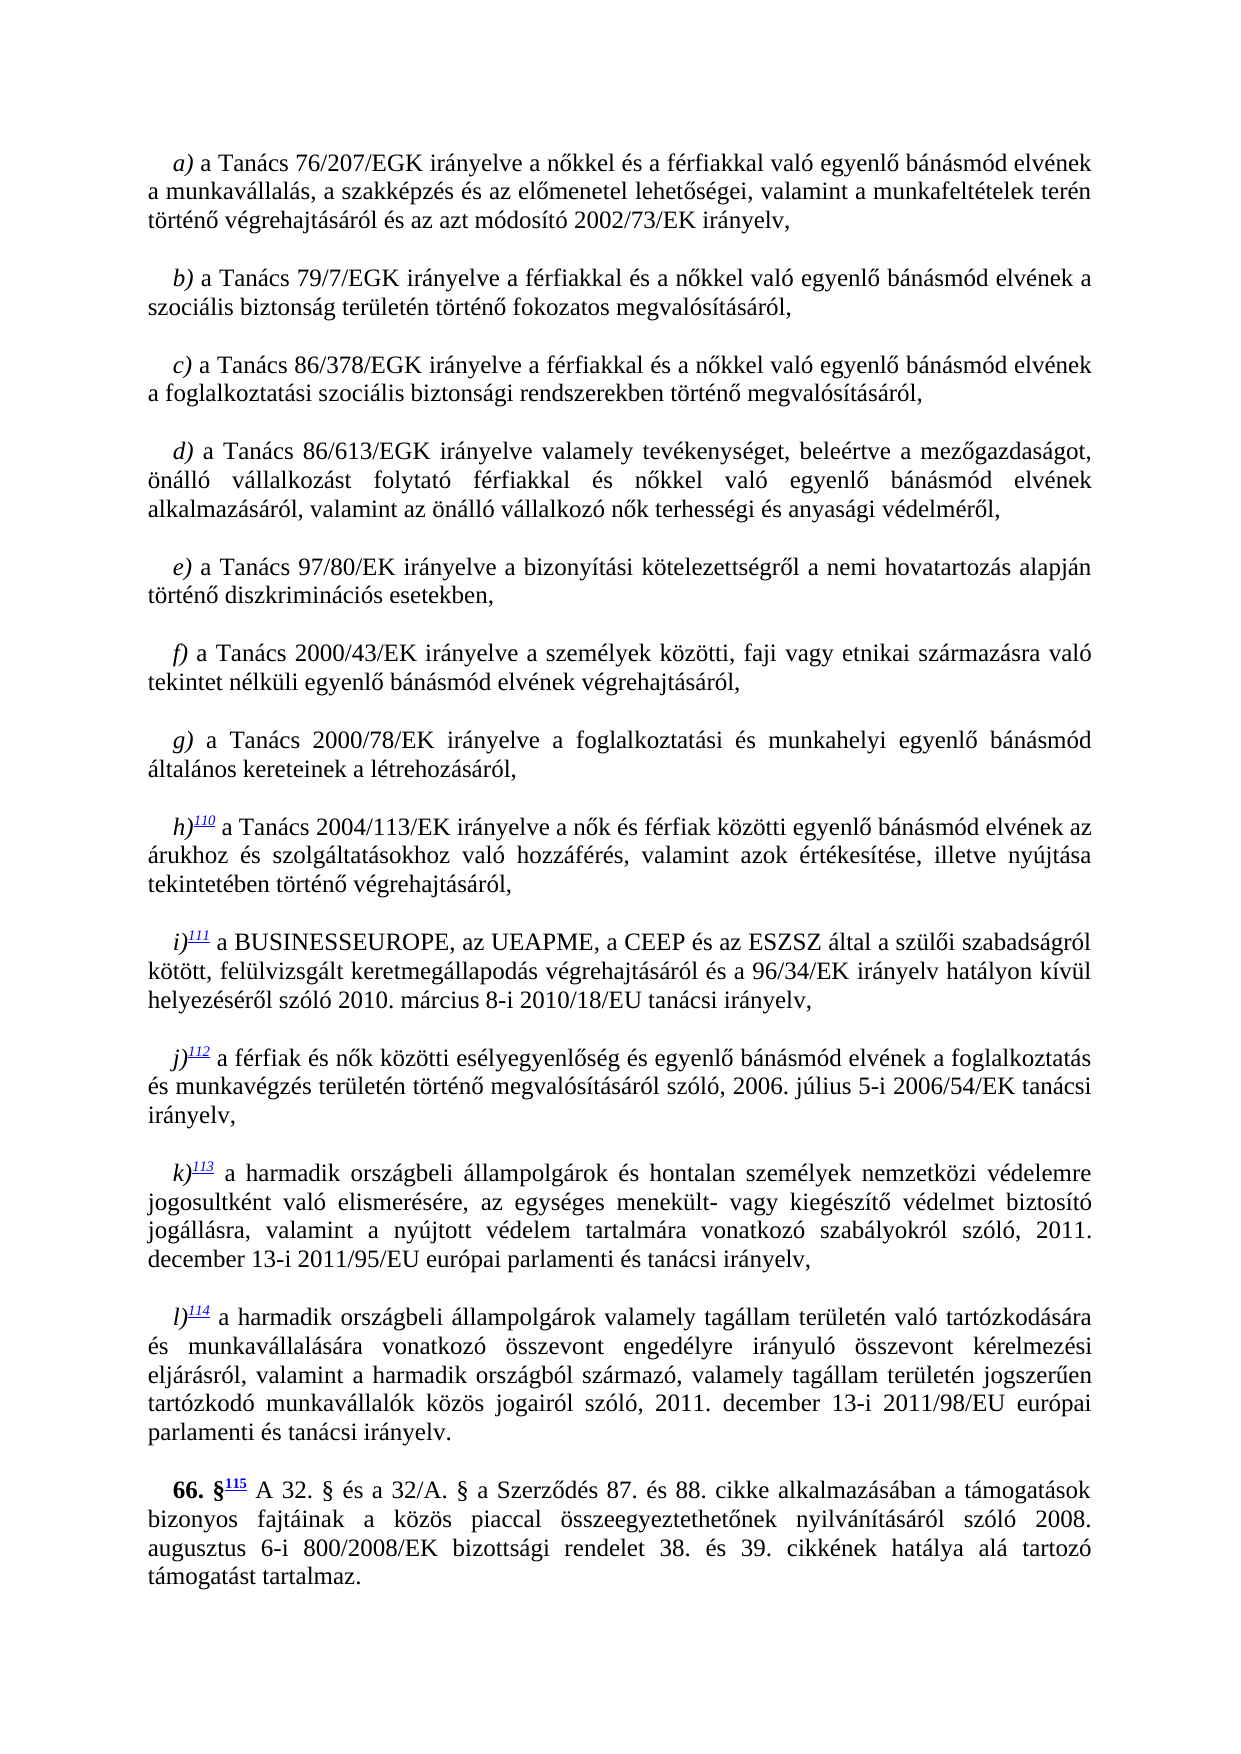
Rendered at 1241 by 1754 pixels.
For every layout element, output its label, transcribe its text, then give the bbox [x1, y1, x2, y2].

text h)110 a Tanács 2004/113/EK irányelve a nők és férfiak közötti egyenlő bánásmód elvének az árukhoz és szolgáltatásokhoz való hozzáférés, valamint azok értékesítése, illetve nyújtása tekintetében történő végrehajtásáról, [148, 812, 1093, 898]
text i)111 a BUSINESSEUROPE, az UEAPME, a CEEP és az ESZSZ által a szülői szabadságról kötött, felülvizsgált keretmegállapodás végrehajtásáról és a 96/34/EK irányelv hatályon kívül helyezéséről szóló 2010. március 8-i 2010/18/EU tanácsi irányelv, [148, 927, 1093, 1013]
text j)112 a férfiak és nők közötti esélyegyenlőség és egyenlő bánásmód elvének a foglalkoztatás és munkavégzés területén történő megvalósításáról szóló, 2006. július 5-i 2006/54/EK tanácsi irányelv, [148, 1043, 1093, 1129]
text d) a Tanács 86/613/EGK irányelve valamely tevékenységet, beleértve a mezőgazdaságot, önálló vállalkozást folytató férfiakkal és nőkkel való egyenlő bánásmód elvének alkalmazásáról, valamint az önálló vállalkozó nők terhességi és anyasági védelméről, [148, 436, 1093, 523]
text f) a Tanács 2000/43/EK irányelve a személyek közötti, faji vagy etnikai származásra való tekintet nélküli egyenlő bánásmód elvének végrehajtásáról, [148, 638, 1093, 696]
text a) a Tanács 76/207/EGK irányelve a nőkkel és a férfiakkal való egyenlő bánásmód elvének a munkavállalás, a szakképzés és az előmenetel lehetőségei, valamint a munkafeltételek terén történő végrehajtásáról és az azt módosító 2002/73/EK irányelv, [148, 148, 1093, 234]
text b) a Tanács 79/7/EGK irányelve a férfiakkal és a nőkkel való egyenlő bánásmód elvének a szociális biztonság területén történő fokozatos megvalósításáról, [148, 263, 1093, 321]
text k)113 a harmadik országbeli állampolgárok és hontalan személyek nemzetközi védelemre jogosultként való elismerésére, az egységes menekült- vagy kiegészítő védelmet biztosító jogállásra, valamint a nyújtott védelem tartalmára vonatkozó szabályokról szóló, 2011. december 13-i 2011/95/EU európai parlamenti és tanácsi irányelv, [148, 1158, 1093, 1273]
text 66. §115 A 32. § és a 32/A. § a Szerződés 87. és 88. cikke alkalmazásában a támogatások bizonyos fajtáinak a közös piaccal összeegyeztethetőnek nyilvánításáról szóló 2008. augusztus 6-i 800/2008/EK bizottsági rendelet 38. és 39. cikkének hatálya alá tartozó támogatást tartalmaz. [148, 1475, 1093, 1590]
text c) a Tanács 86/378/EGK irányelve a férfiakkal és a nőkkel való egyenlő bánásmód elvének a foglalkoztatási szociális biztonsági rendszerekben történő megvalósításáról, [148, 350, 1093, 407]
text e) a Tanács 97/80/EK irányelve a bizonyítási kötelezettségről a nemi hovatartozás alapján történő diszkriminációs esetekben, [148, 552, 1093, 609]
text g) a Tanács 2000/78/EK irányelve a foglalkoztatási és munkahelyi egyenlő bánásmód általános kereteinek a létrehozásáról, [148, 725, 1093, 783]
text l)114 a harmadik országbeli állampolgárok valamely tagállam területén való tartózkodására és munkavállalására vonatkozó összevont engedélyre irányuló összevont kérelmezési eljárásról, valamint a harmadik országból származó, valamely tagállam területén jogszerűen tartózkodó munkavállalók közös jogairól szóló, 2011. december 13-i 2011/98/EU európai parlamenti és tanácsi irányelv. [148, 1302, 1093, 1446]
